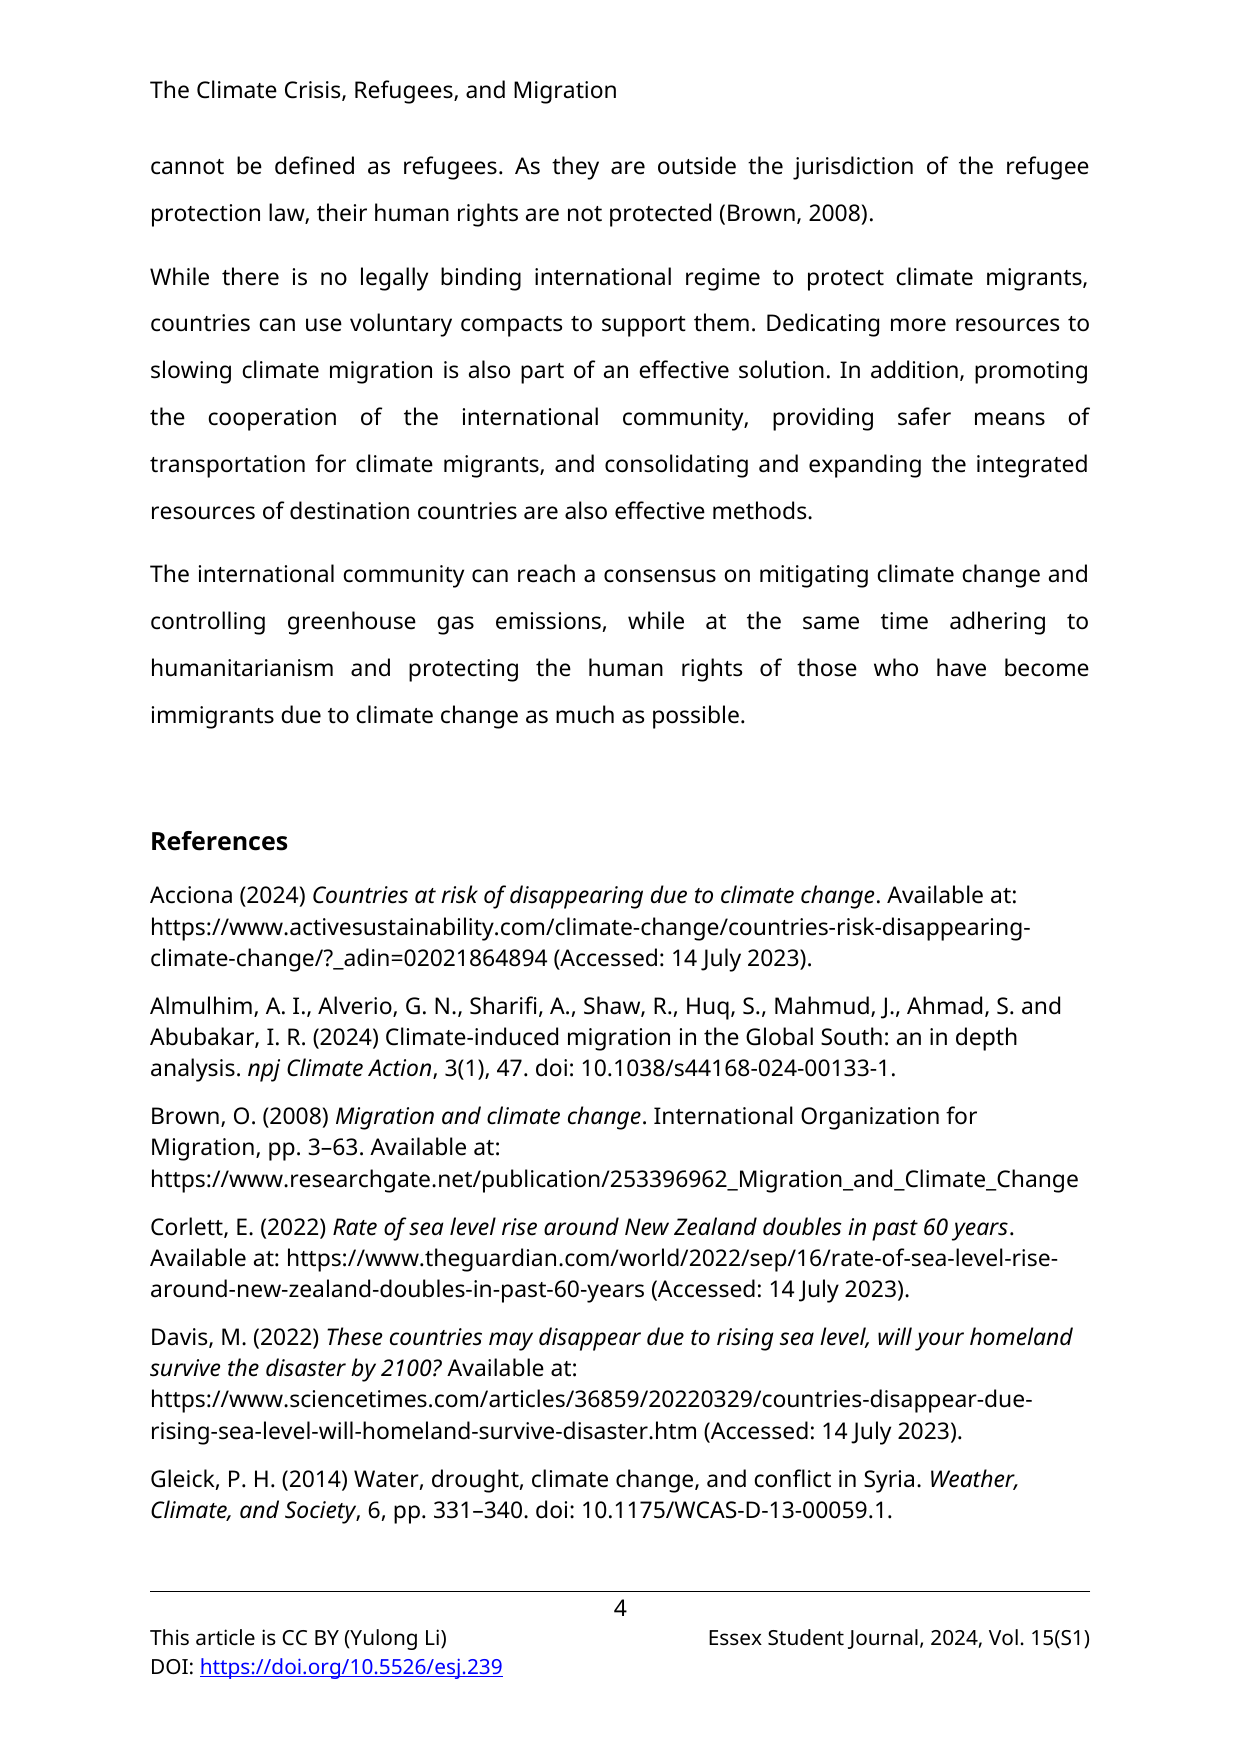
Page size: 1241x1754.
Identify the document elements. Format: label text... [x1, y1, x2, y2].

text The international community can reach a consensus on mitigating climate change and controlling greenhouse gas emissions, while at the same time adhering to humanitarianism and protecting the human rights of those who have become immigrants due to climate change as much as possible. [150, 558, 1090, 730]
text Acciona (2024) Countries at risk of disappearing due to climate change. Available at: https://www.activesustainability.com/climate-change/countries-risk-disappearing-climate-change/?_adin=02021864894 (Accessed: 14 July 2023). [150, 879, 1090, 973]
subtitle References [150, 823, 1090, 857]
text Brown, O. (2008) Migration and climate change. International Organization for Migration, pp. 3–63. Available at: https://www.researchgate.net/publication/253396962_Migration_and_Climate_Change [150, 1100, 1090, 1194]
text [150, 150, 1090, 228]
text Corlett, E. (2022) Rate of sea level rise around New Zealand doubles in past 60 years. Available at: https://www.theguardian.com/world/2022/sep/16/rate-of-sea-level-rise-around-new-zealand-doubles-in-past-60-years (Accessed: 14 July 2023). [150, 1211, 1090, 1304]
text While there is no legally binding international regime to protect climate migrants, countries can use voluntary compacts to support them. Dedicating more resources to slowing climate migration is also part of an effective solution. In addition, promoting the cooperation of the international community, providing safer means of transportation for climate migrants, and consolidating and expanding the integrated resources of destination countries are also effective methods. [150, 260, 1090, 526]
text Davis, M. (2022) These countries may disappear due to rising sea level, will your homeland survive the disaster by 2100? Available at: https://www.sciencetimes.com/articles/36859/20220329/countries-disappear-due-rising-sea-level-will-homeland-survive-disaster.htm (Accessed: 14 July 2023). [150, 1321, 1090, 1446]
text Gleick, P. H. (2014) Water, drought, climate change, and conflict in Syria. Weather, Climate, and Society, 6, pp. 331–340. doi: 10.1175/WCAS-D-13-00059.1. [150, 1463, 1090, 1525]
text Almulhim, A. I., Alverio, G. N., Sharifi, A., Shaw, R., Huq, S., Mahmud, J., Ahmad, S. and Abubakar, I. R. (2024) Climate-induced migration in the Global South: an in depth analysis. npj Climate Action, 3(1), 47. doi: 10.1038/s44168-024-00133-1. [150, 990, 1090, 1083]
